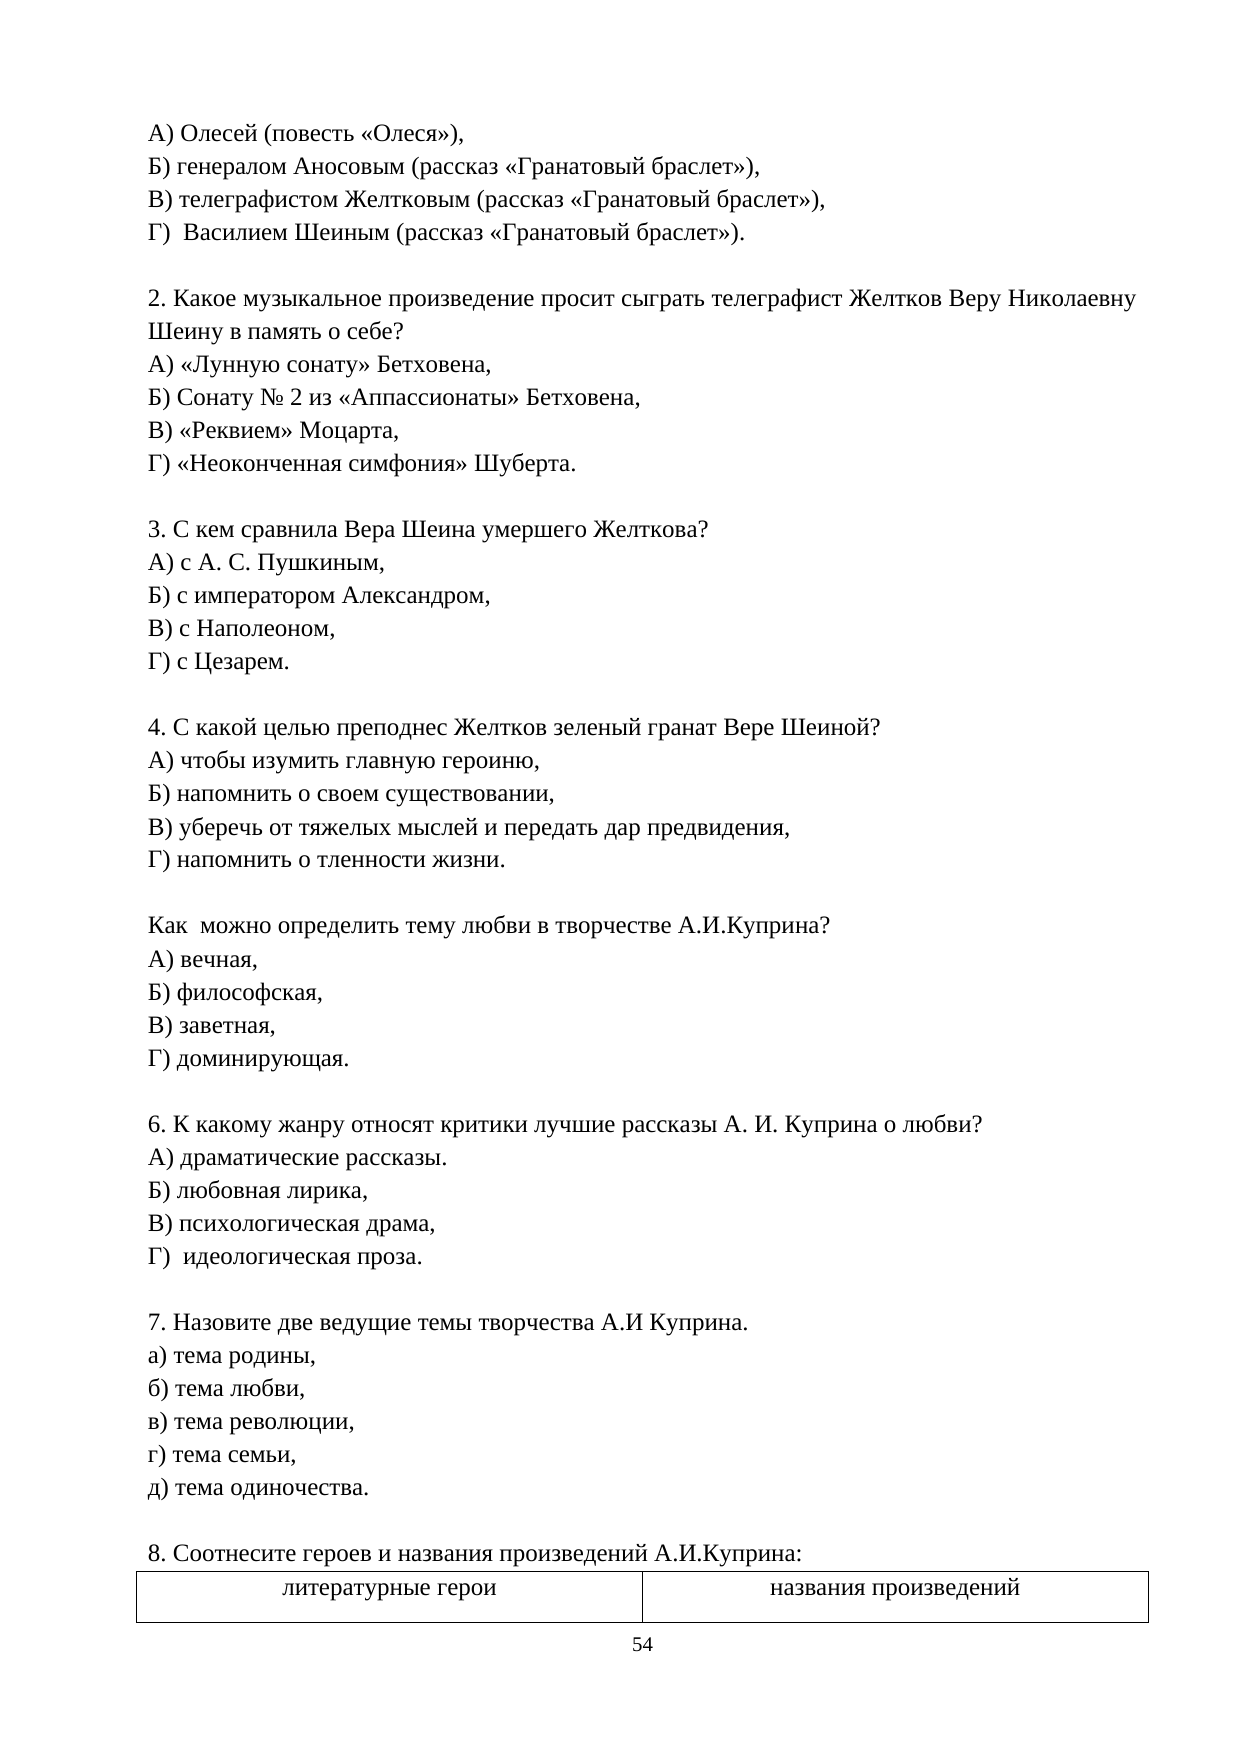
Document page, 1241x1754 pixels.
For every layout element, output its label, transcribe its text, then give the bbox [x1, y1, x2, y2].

text В) «Реквием» Моцарта, [148, 415, 1137, 444]
text 3. С кем сравнила Вера Шеина умершего Желткова? [148, 514, 1137, 543]
text д) тема одиночества. [148, 1472, 1137, 1501]
text 4. С какой целью преподнес Желтков зеленый гранат Вере Шеиной? [148, 712, 1137, 741]
text б) тема любви, [148, 1373, 1137, 1402]
text Б) с императором Александром, [148, 580, 1137, 609]
text А) «Лунную сонату» Бетховена, [148, 349, 1137, 378]
text Г) «Неоконченная симфония» Шуберта. [148, 448, 1137, 477]
text Г) с Цезарем. [148, 646, 1137, 675]
table_header литературные герои [137, 1572, 642, 1622]
text А) чтобы изумить главную героиню, [148, 746, 1137, 774]
text а) тема родины, [148, 1340, 1137, 1369]
text Г) напомнить о тленности жизни. [148, 844, 1137, 873]
text Г) доминирующая. [148, 1043, 1137, 1071]
table_header названия произведений [643, 1572, 1148, 1622]
text 7. Назовите две ведущие темы творчества А.И Куприна. [148, 1307, 1137, 1336]
text В) с Наполеоном, [148, 613, 1137, 642]
text в) тема революции, [148, 1406, 1137, 1435]
text 6. К какому жанру относят критики лучшие рассказы А. И. Куприна о любви? [148, 1109, 1137, 1137]
text Б) философская, [148, 977, 1137, 1005]
text 2. Какое музыкальное произведение просит сыграть телеграфист Желтков Веру Николаевну Шеину в память о себе? [148, 283, 1137, 345]
text А) драматические рассказы. [148, 1142, 1137, 1171]
text г) тема семьи, [148, 1439, 1137, 1468]
text А) с А. С. Пушкиным, [148, 547, 1137, 576]
text В) телеграфистом Желтковым (рассказ «Гранатовый браслет»), [148, 184, 1137, 213]
text 8. Соотнесите героев и названия произведений А.И.Куприна: [148, 1538, 1137, 1567]
text В) уберечь от тяжелых мыслей и передать дар предвидения, [148, 812, 1137, 840]
text Б) напомнить о своем существовании, [148, 778, 1137, 807]
text Б) генералом Аносовым (рассказ «Гранатовый браслет»), [148, 151, 1137, 180]
text Г) Василием Шеиным (рассказ «Гранатовый браслет»). [148, 217, 1137, 246]
text Б) Сонату № 2 из «Аппассионаты» Бетховена, [148, 382, 1137, 411]
text В) психологическая драма, [148, 1208, 1137, 1237]
text Г) идеологическая проза. [148, 1241, 1137, 1269]
text В) заветная, [148, 1010, 1137, 1038]
text А) Олесей (повесть «Олеся»), [148, 118, 1137, 147]
text Б) любовная лирика, [148, 1175, 1137, 1203]
text Как можно определить тему любви в творчестве А.И.Куприна? [148, 911, 1137, 939]
text А) вечная, [148, 944, 1137, 972]
